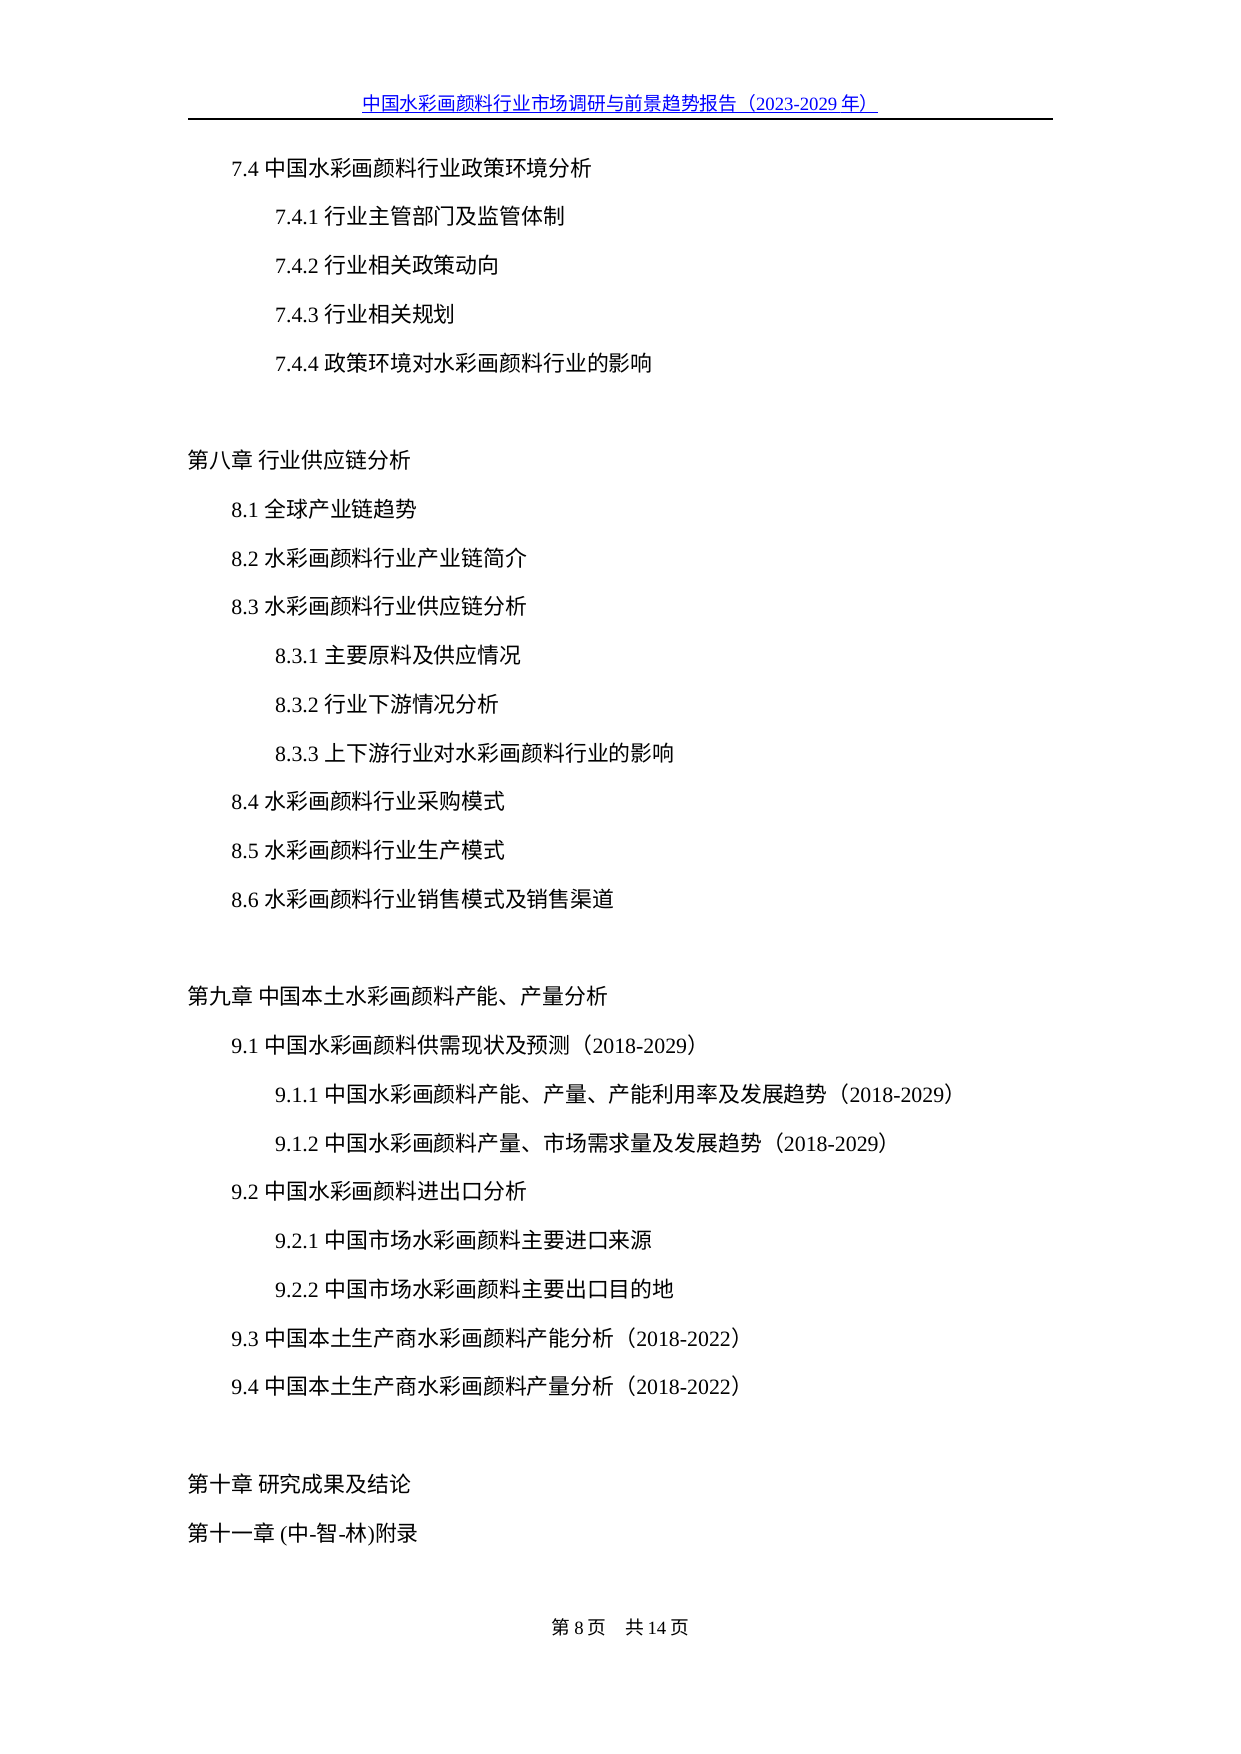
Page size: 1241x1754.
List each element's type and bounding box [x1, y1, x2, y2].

text [187, 150, 1053, 1548]
